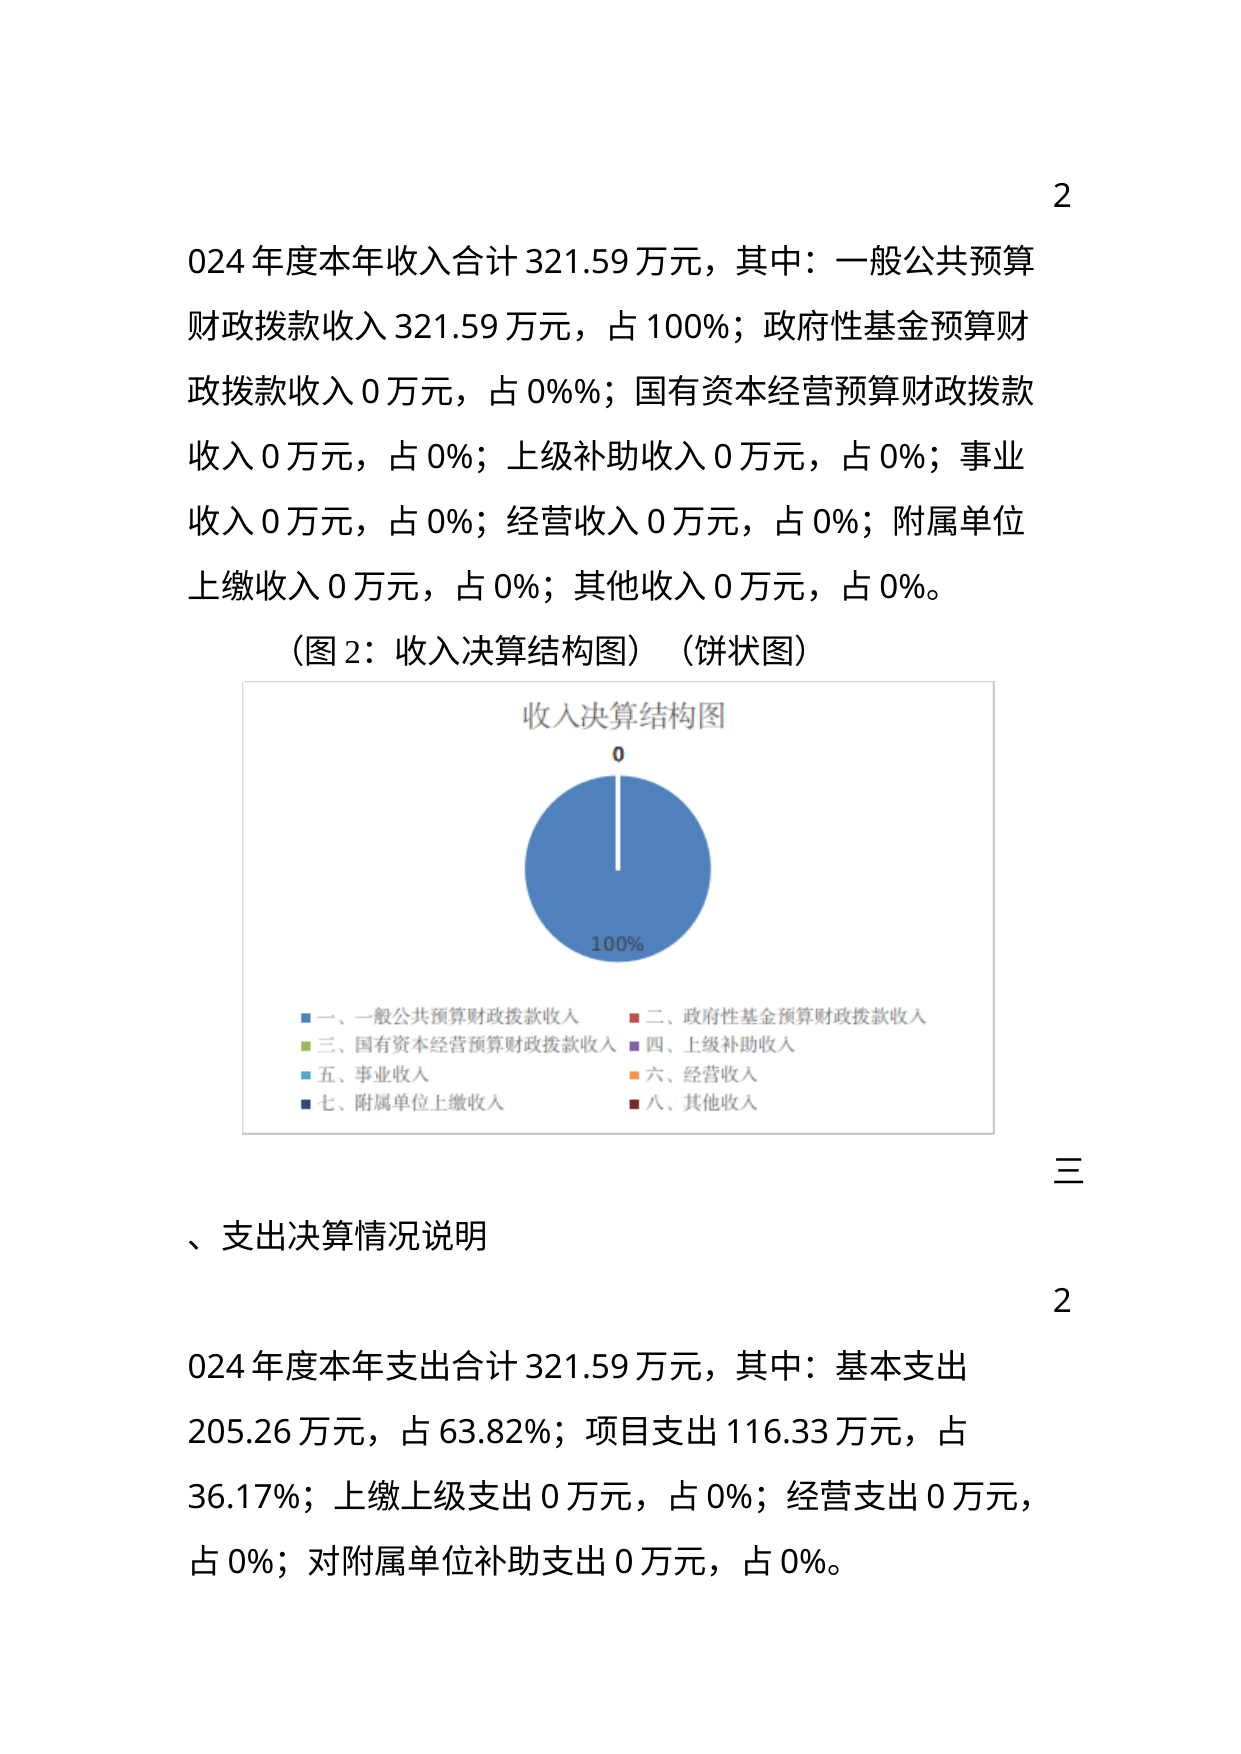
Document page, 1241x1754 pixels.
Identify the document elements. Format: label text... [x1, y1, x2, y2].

list 2024年度本年支出合计321.59万元，其中：基本支出205.26万元，占63.82%；项目支出116.33万元，占36.17%；上缴上级支出0万元，占0%；经营支出0万元，占0%；对附属单位补助支出0万元，占0%。 [187, 1267, 1053, 1592]
list 2024年度本年收入合计321.59万元，其中：一般公共预算财政拨款收入321.59万元，占100%；政府性基金预算财政拨款收入0万元，占0%%；国有资本经营预算财政拨款收入0万元，占0%；上级补助收入0万元，占0%；事业收入0万元，占0%；经营收入0万元，占0%；附属单位上缴收入0万元，占0%；其他收入0万元，占0%。 [187, 162, 1053, 617]
list 三、支出决算情况说明 [187, 1137, 1053, 1267]
text （图2：收入决算结构图）（饼状图） [187, 617, 1053, 682]
picture [242, 681, 996, 1136]
